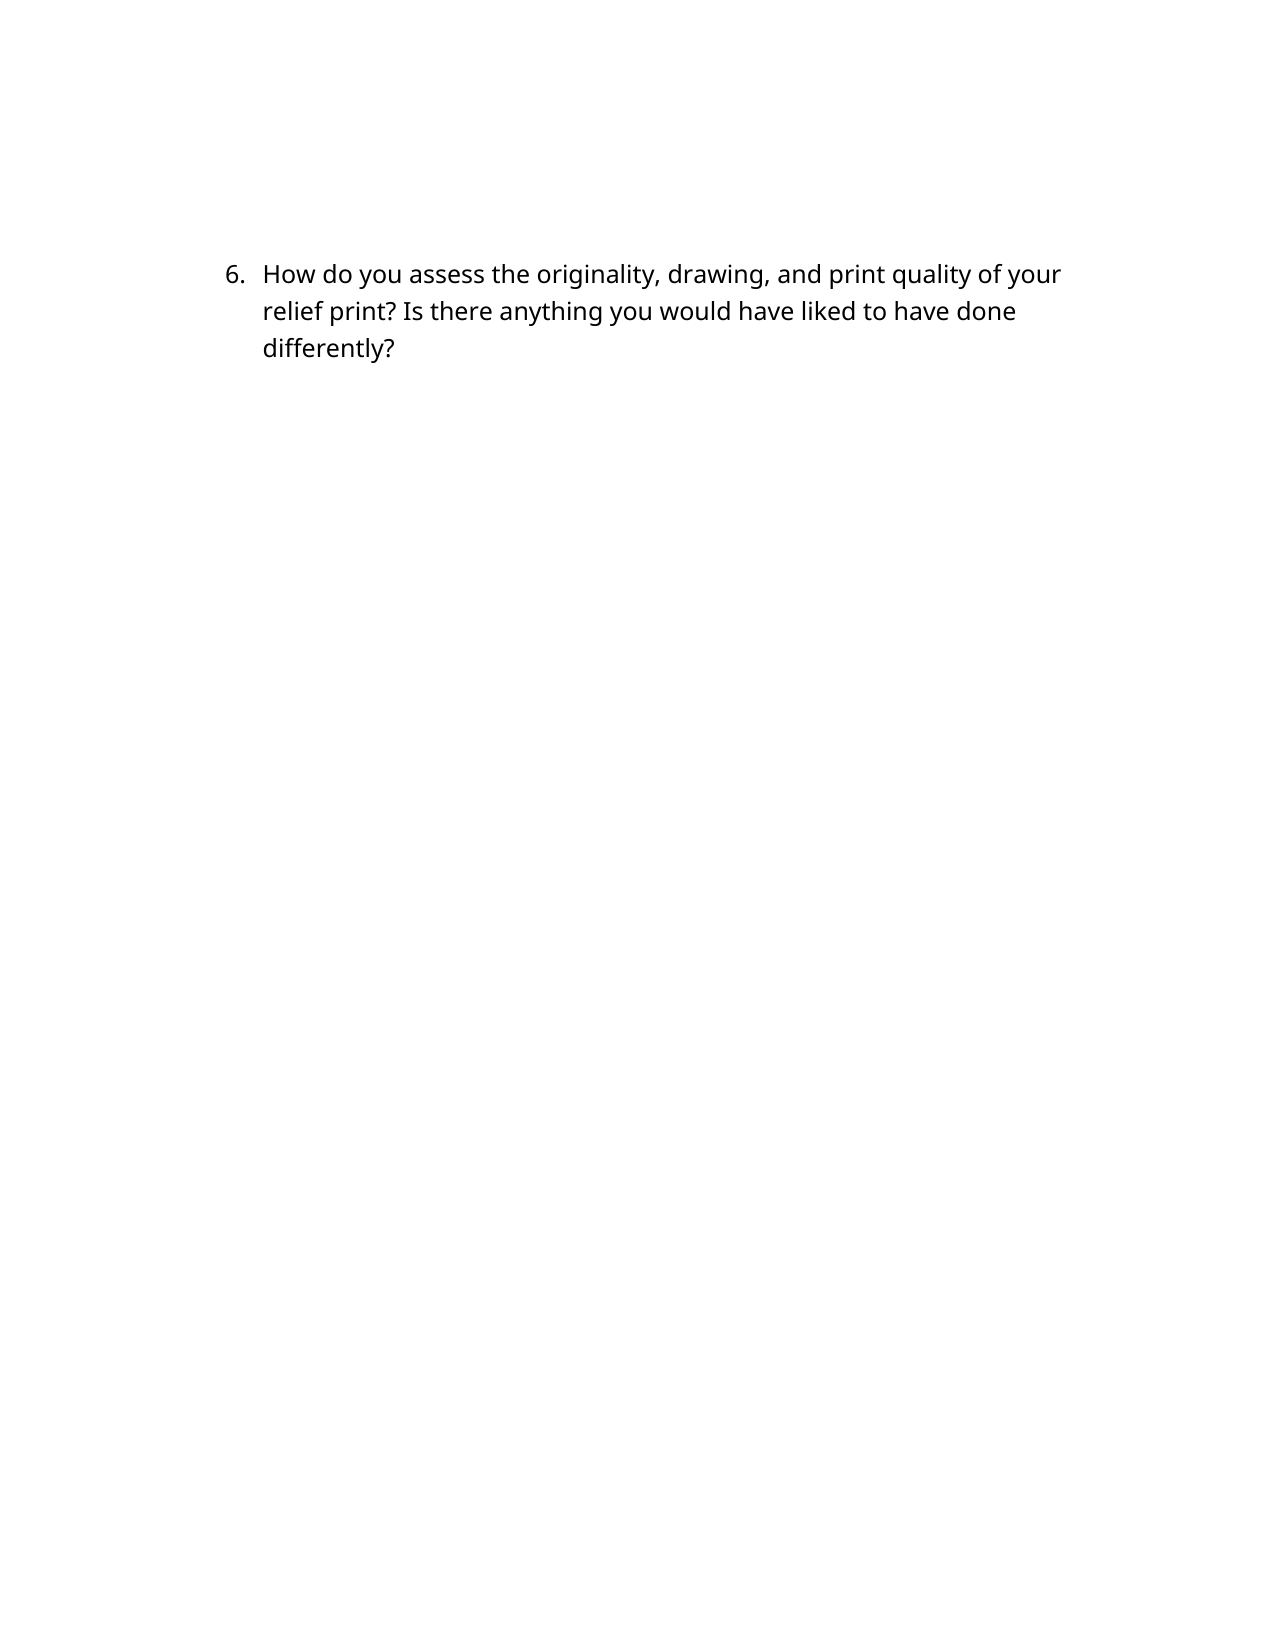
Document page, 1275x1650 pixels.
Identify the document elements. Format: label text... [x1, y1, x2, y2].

list How do you assess the originality, drawing, and print quality of your relief print? Is there anything you would have liked to have done differently? [225, 257, 1125, 364]
